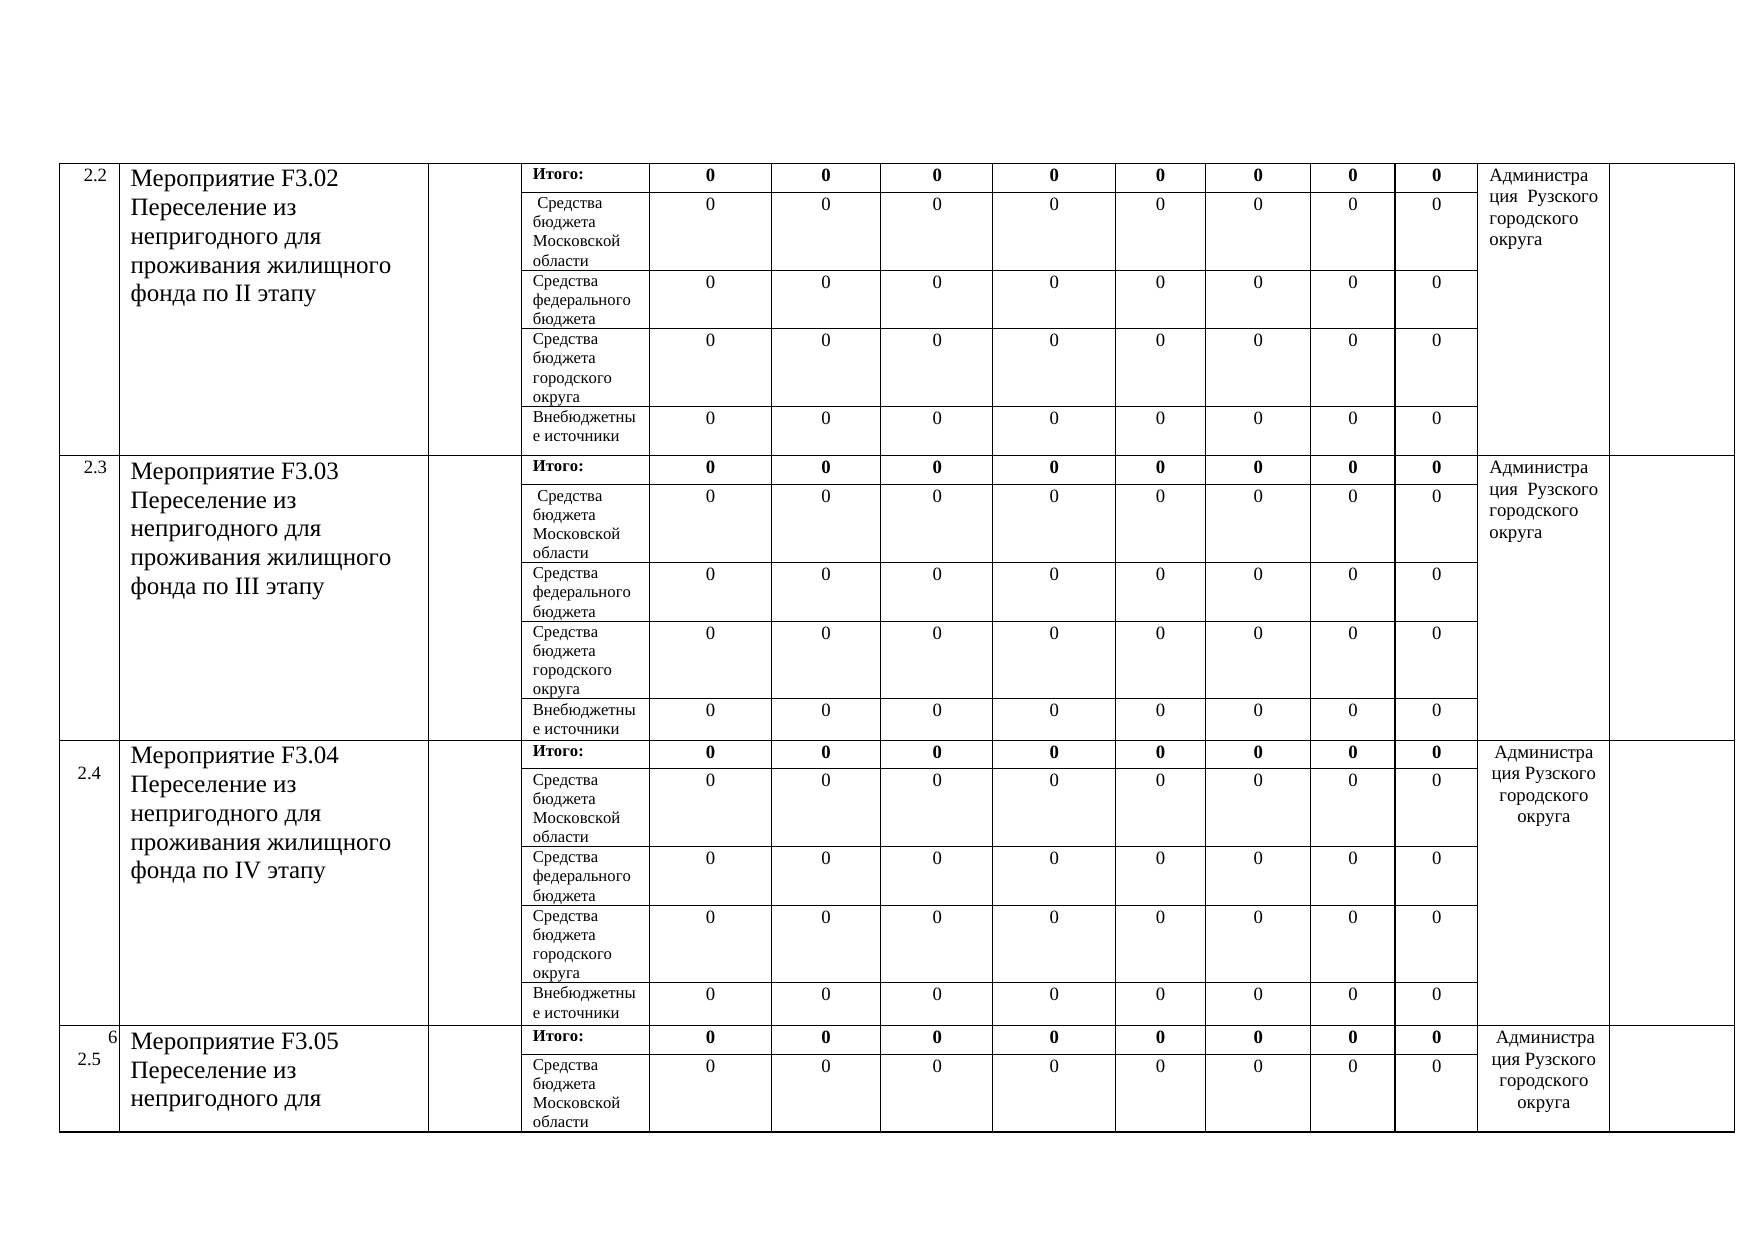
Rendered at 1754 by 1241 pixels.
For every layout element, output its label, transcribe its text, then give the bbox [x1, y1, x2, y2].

table_cell 0 [1311, 1055, 1394, 1131]
table_cell 0 [993, 329, 1115, 406]
table_cell 0 [1206, 193, 1310, 269]
table_cell 0 [1116, 193, 1205, 269]
table_cell 0 [772, 407, 880, 455]
table_cell 0 [1206, 847, 1310, 904]
table_cell 0 [772, 847, 880, 904]
table_cell 0 [1396, 699, 1477, 739]
table_cell 0 [1396, 1026, 1477, 1054]
table_cell 0 [1116, 622, 1205, 698]
table_cell 0 [1396, 485, 1477, 562]
table_cell 0 [1396, 329, 1477, 406]
table_cell 0 [650, 983, 771, 1025]
table_cell 0 [1311, 769, 1394, 846]
table_cell 0 [772, 741, 880, 768]
table_cell 0 [1311, 741, 1394, 768]
table_cell 0 [993, 193, 1115, 269]
table_cell 0 [881, 769, 992, 846]
table_cell 0 [650, 769, 771, 846]
table_cell 0 [650, 563, 771, 621]
table_cell 0 [1116, 699, 1205, 739]
table_cell 0 [1116, 769, 1205, 846]
table_cell 0 [881, 485, 992, 562]
table_cell [1610, 164, 1734, 455]
table_cell 0 [881, 456, 992, 484]
table_cell 0 [1206, 563, 1310, 621]
table_cell 0 [993, 699, 1115, 739]
table_cell 0 [1396, 769, 1477, 846]
table_cell 0 [1206, 164, 1310, 192]
table_cell 0 [1116, 164, 1205, 192]
table_cell 0 [1396, 164, 1477, 192]
table_cell 0 [1206, 741, 1310, 768]
table_cell 0 [1396, 983, 1477, 1025]
table_cell [1610, 456, 1734, 739]
table_cell 0 [993, 1026, 1115, 1054]
table_cell 0 [993, 485, 1115, 562]
table_cell Мероприятие F3.04 Переселение из непригодного для проживания жилищного фонда по IV этапу [120, 741, 428, 1025]
table_cell 0 [1206, 407, 1310, 455]
table_cell Администрация Рузского городского округа [1478, 456, 1609, 739]
table_cell [429, 741, 521, 1025]
table_cell 0 [1396, 906, 1477, 982]
table_cell 0 [1311, 329, 1394, 406]
table_cell 0 [1311, 847, 1394, 904]
table_cell 0 [881, 622, 992, 698]
table_cell Средства бюджета городского округа [522, 906, 649, 982]
table_cell 0 [1396, 741, 1477, 768]
table_cell 0 [993, 164, 1115, 192]
table_cell 0 [1116, 741, 1205, 768]
table_cell Внебюджетные источники [522, 407, 649, 455]
table_cell 0 [772, 485, 880, 562]
table_cell 0 [1116, 847, 1205, 904]
table_cell 0 [650, 1055, 771, 1131]
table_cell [1478, 1026, 1609, 1131]
table_cell Мероприятие F3.05 Переселение из непригодного для проживания жилищного фонда по V этапу [120, 1026, 428, 1131]
table_cell 0 [1116, 563, 1205, 621]
table_cell Средства федерального бюджета [522, 563, 649, 621]
table_cell 0 [881, 329, 992, 406]
table_cell 0 [1311, 1026, 1394, 1054]
table_cell Итого: [522, 741, 649, 768]
table_cell 0 [772, 906, 880, 982]
table_cell 0 [1396, 456, 1477, 484]
table_cell 0 [772, 329, 880, 406]
table_cell 0 [993, 271, 1115, 328]
table_cell 0 [1206, 699, 1310, 739]
table_cell 0 [772, 271, 880, 328]
table_cell 0 [772, 1055, 880, 1131]
table_cell 0 [1396, 622, 1477, 698]
table_cell 0 [1206, 769, 1310, 846]
table_cell 0 [993, 906, 1115, 982]
table_cell 0 [650, 407, 771, 455]
table_cell 0 [650, 164, 771, 192]
table_cell 0 [650, 622, 771, 698]
table_cell 0 [1206, 983, 1310, 1025]
table_cell Средства бюджета Московской области [522, 769, 649, 846]
table_cell 0 [881, 193, 992, 269]
table_cell 0 [1396, 407, 1477, 455]
table_cell 0 [1311, 193, 1394, 269]
table_cell 0 [772, 456, 880, 484]
table_cell 0 [772, 193, 880, 269]
table_cell 0 [650, 271, 771, 328]
table_cell 0 [772, 563, 880, 621]
table_cell Средства бюджета Московской области [522, 193, 649, 269]
table_cell 0 [650, 456, 771, 484]
table_cell 0 [1311, 699, 1394, 739]
table_cell 0 [1311, 485, 1394, 562]
table_cell 0 [1116, 485, 1205, 562]
table_cell 0 [1311, 906, 1394, 982]
table_cell 0 [1311, 983, 1394, 1025]
table_cell 0 [881, 407, 992, 455]
table_cell 0 [1116, 1026, 1205, 1054]
table_cell Внебюджетные источники [522, 699, 649, 739]
table_cell 0 [1396, 271, 1477, 328]
table_cell 0 [1116, 983, 1205, 1025]
table_cell 0 [650, 1026, 771, 1054]
table_cell 0 [772, 1026, 880, 1054]
table_cell 0 [1396, 563, 1477, 621]
table_cell 0 [772, 983, 880, 1025]
table_cell 2.2 [60, 164, 119, 455]
table_cell Средства бюджета Московской области [522, 1055, 649, 1131]
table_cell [1478, 164, 1609, 455]
table_cell 0 [1206, 906, 1310, 982]
table_cell Мероприятие F3.03 Переселение из непригодного для проживания жилищного фонда по III этапу [120, 456, 428, 739]
table_cell 0 [1116, 329, 1205, 406]
table_cell 0 [1206, 329, 1310, 406]
table_cell 0 [993, 741, 1115, 768]
table_cell 0 [881, 164, 992, 192]
table_cell 0 [993, 983, 1115, 1025]
table_cell Средства федерального бюджета [522, 271, 649, 328]
table_cell 0 [1206, 271, 1310, 328]
table_cell 0 [993, 563, 1115, 621]
table_cell 2.3 [60, 456, 119, 739]
table_cell Средства бюджета Московской области [522, 485, 649, 562]
table_cell 0 [650, 847, 771, 904]
table_cell 0 [993, 456, 1115, 484]
table_cell 0 [1116, 271, 1205, 328]
table_cell [1610, 1026, 1734, 1131]
table_cell Итого: [522, 164, 649, 192]
table_cell 0 [881, 1055, 992, 1131]
table_cell 0 [1116, 1055, 1205, 1131]
table_cell 0 [1311, 456, 1394, 484]
table_cell 0 [1206, 1055, 1310, 1131]
table_cell Администрация Рузского городского округа [1478, 741, 1609, 1025]
table_cell Итого: [522, 1026, 649, 1054]
table_cell 0 [1206, 456, 1310, 484]
table_cell Итого: [522, 456, 649, 484]
table_cell Мероприятие F3.02 Переселение из непригодного для проживания жилищного фонда по II этапу [120, 164, 428, 455]
table_cell 0 [1311, 407, 1394, 455]
table_cell 0 [1311, 563, 1394, 621]
table_cell 0 [772, 769, 880, 846]
table_cell Внебюджетные источники [522, 983, 649, 1025]
table_cell [1610, 741, 1734, 1025]
table_cell 0 [881, 563, 992, 621]
table_cell 0 [993, 407, 1115, 455]
table_cell 0 [772, 164, 880, 192]
table_cell 0 [1311, 164, 1394, 192]
table_cell Средства федерального бюджета [522, 847, 649, 904]
table_cell 6 2.5 [60, 1026, 119, 1131]
table_cell 0 [650, 741, 771, 768]
table_cell 0 [772, 699, 880, 739]
table_cell 0 [650, 699, 771, 739]
table_cell 0 [1206, 1026, 1310, 1054]
table_cell 0 [1396, 1055, 1477, 1131]
table_cell 0 [881, 906, 992, 982]
table_cell 0 [650, 193, 771, 269]
table_cell 0 [881, 741, 992, 768]
table_cell 0 [881, 1026, 992, 1054]
table_cell 0 [772, 622, 880, 698]
table_cell 0 [1311, 622, 1394, 698]
table_cell [429, 456, 521, 739]
table_cell 0 [881, 847, 992, 904]
table_cell 0 [1396, 847, 1477, 904]
table_cell 0 [993, 622, 1115, 698]
table_cell 0 [650, 906, 771, 982]
table_cell Средства бюджета городского округа [522, 622, 649, 698]
table_cell 0 [993, 847, 1115, 904]
table_cell 0 [650, 329, 771, 406]
table_cell 0 [1311, 271, 1394, 328]
table_cell [429, 1026, 521, 1131]
table_cell 0 [650, 485, 771, 562]
table_cell 0 [993, 769, 1115, 846]
table_cell Средства бюджета городского округа [522, 329, 649, 406]
table_cell 0 [1116, 906, 1205, 982]
table_cell 0 [1396, 193, 1477, 269]
table_cell 0 [993, 1055, 1115, 1131]
table_cell 2.4 [60, 741, 119, 1025]
table_cell [429, 164, 521, 455]
table_cell 0 [1206, 485, 1310, 562]
table_cell 0 [1116, 456, 1205, 484]
table_cell 0 [1116, 407, 1205, 455]
table_cell 0 [881, 271, 992, 328]
table_cell 0 [881, 699, 992, 739]
table_cell 0 [1206, 622, 1310, 698]
table_cell 0 [881, 983, 992, 1025]
